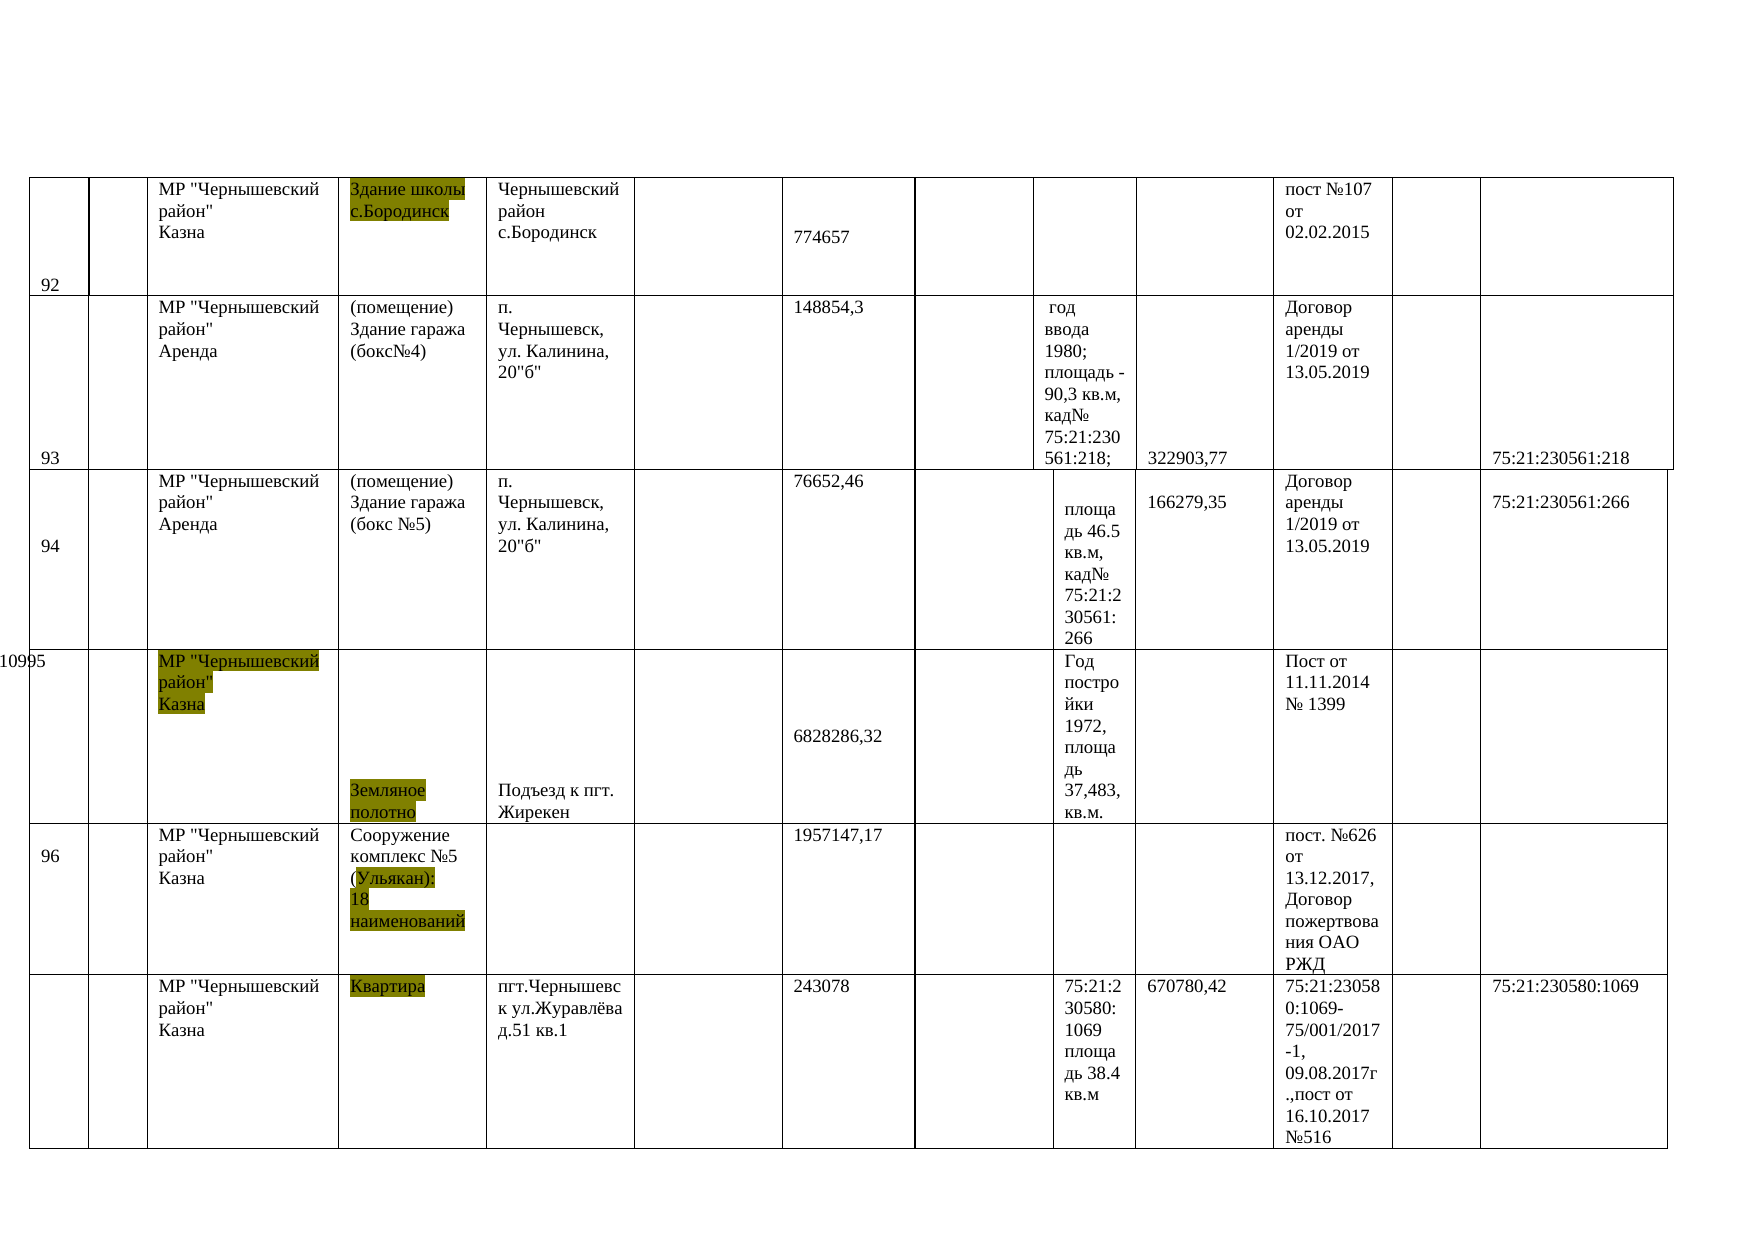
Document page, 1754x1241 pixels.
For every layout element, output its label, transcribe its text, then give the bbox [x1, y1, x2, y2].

table_cell [916, 178, 1033, 295]
table_cell [1137, 178, 1273, 295]
table_cell [89, 470, 147, 649]
table_cell 75:21:230580:1069-75/001/2017-1, 09.08.2017г.,пост от 16.10.2017 №516 [1274, 975, 1392, 1148]
table_cell 75:21:230580:1069 [1481, 975, 1667, 1148]
table_cell [1481, 650, 1667, 822]
table_cell [1034, 178, 1136, 295]
table_cell [1481, 178, 1673, 295]
table_cell МР "Чернышевский район" Аренда [148, 470, 338, 649]
table_cell МР "Чернышевский район" Казна [148, 975, 338, 1148]
table_cell 243078 [783, 975, 914, 1148]
table_cell 10995 [30, 650, 88, 822]
table_cell 97 [30, 975, 88, 1148]
table_cell 93 [30, 296, 88, 469]
table_cell 322903,77 [1137, 296, 1273, 469]
table_cell 1957147,17 [783, 824, 914, 974]
table_cell 166279,35 [1136, 470, 1273, 649]
table_cell 92 [30, 178, 88, 295]
table_cell [916, 470, 1053, 649]
table_cell [916, 824, 1053, 974]
table_cell [89, 824, 147, 974]
table_cell [1136, 650, 1273, 822]
table_cell Сооружение комплекс №5 (Ульякан): 18 наименований [339, 824, 486, 974]
table_cell п. Чернышевск, ул. Калинина, 20"б" [487, 470, 634, 649]
table_cell [1136, 824, 1273, 974]
table_cell [1393, 650, 1480, 822]
table_cell [1393, 975, 1480, 1148]
table_cell 75:21:230561:266 [1481, 470, 1667, 649]
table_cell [148, 178, 338, 295]
table_cell [89, 650, 147, 822]
table_cell [1393, 296, 1480, 469]
table_cell Квартира [339, 975, 486, 1148]
table_cell [635, 296, 782, 469]
table_cell 75:21:230561:218 [1481, 296, 1673, 469]
table_cell пост №107 от 02.02.2015 [1274, 178, 1392, 295]
table_cell 96 94 [30, 470, 88, 649]
table_cell (помещение) Здание гаража (бокс№4) [339, 296, 486, 469]
table_cell площадь 46.5 кв.м, кад№ 75:21:230561:266 [1054, 470, 1135, 649]
table_cell [635, 470, 782, 649]
table_cell (помещение) Здание гаража (бокс №5) [339, 470, 486, 649]
table_cell [1393, 178, 1480, 295]
table_cell [635, 178, 782, 295]
table_cell 76652,46 [783, 470, 914, 649]
table_cell МР "Чернышевский район" Казна [148, 824, 338, 974]
table_cell МР "Чернышевский район" Казна [148, 650, 338, 822]
table_cell 148854,3 [783, 296, 914, 469]
table_cell Год постройки 1972, площадь 37,483,кв.м. [1054, 650, 1135, 822]
table_cell Здание школы с.Бородинск [339, 178, 486, 295]
table_cell [1481, 824, 1667, 974]
table_cell пост. №626 от 13.12.2017, Договор пожертвования ОАО РЖД [1274, 824, 1392, 974]
table_cell 96 [30, 824, 88, 974]
table_cell Договор аренды 1/2019 от 13.05.2019 [1274, 296, 1392, 469]
table_cell 670780,42 [1136, 975, 1273, 1148]
table_cell Земляное полотно [339, 650, 486, 822]
table_cell [89, 296, 147, 469]
table_cell Чернышевский район с.Бородинск [487, 178, 634, 295]
table_cell [635, 650, 782, 822]
table_cell Пост от 11.11.2014 № 1399 [1274, 650, 1392, 822]
table_cell 75:21:230580:1069 площадь 38.4 кв.м [1054, 975, 1135, 1148]
table_cell [635, 824, 782, 974]
table_cell [916, 296, 1033, 469]
table_cell [1393, 470, 1480, 649]
table_cell 774657 [783, 178, 914, 295]
table_cell пгт.Чернышевск ул.Журавлёва д.51 кв.1 [487, 975, 634, 1148]
table_cell п. Чернышевск, ул. Калинина, 20"б" [487, 296, 634, 469]
table_cell 6828286,32 [783, 650, 914, 822]
table_cell [1393, 824, 1480, 974]
table_cell [89, 975, 147, 1148]
table_cell Договор аренды 1/2019 от 13.05.2019 [1274, 470, 1392, 649]
table_cell [487, 824, 634, 974]
table_cell [916, 975, 1053, 1148]
table_cell [916, 650, 1053, 822]
table_cell Подъезд к пгт. Жирекен [487, 650, 634, 822]
table_cell МР "Чернышевский район" Аренда [148, 296, 338, 469]
table_cell [635, 975, 782, 1148]
table_cell [1054, 824, 1135, 974]
table_cell [90, 178, 147, 295]
table_cell год ввода 1980; площадь -90,3 кв.м, кад№ 75:21:230561:218; [1034, 296, 1136, 469]
